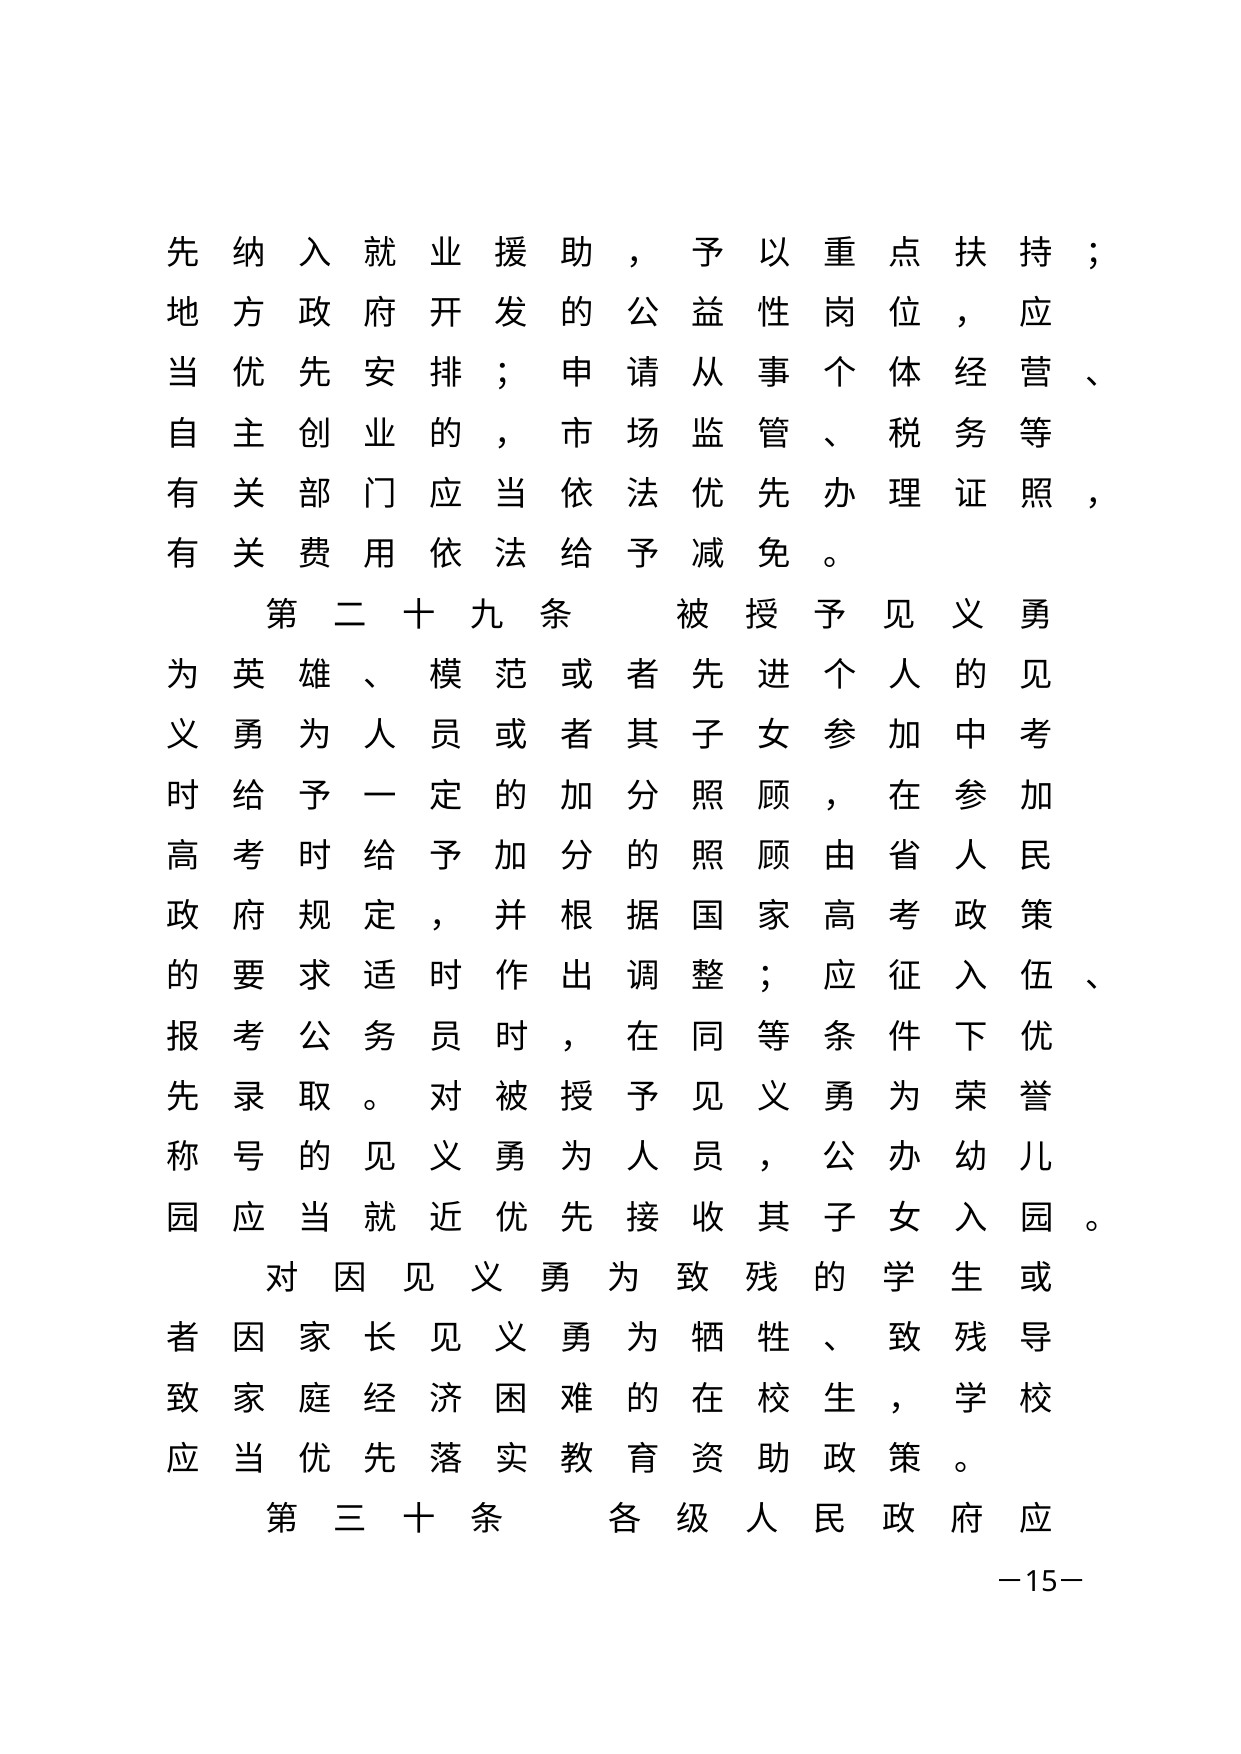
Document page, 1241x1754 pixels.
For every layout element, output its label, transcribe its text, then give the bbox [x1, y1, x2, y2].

text 第二十九条 被授予见义勇为英雄、模范或者先进个人的见义勇为人员或者其子女参加中考时给予一定的加分照顾，在参加高考时给予加分的照顾由省人民政府规定，并根据国家高考政策的要求适时作出调整；应征入伍、报考公务员时，在同等条件下优先录取。对被授予见义勇为荣誉称号的见义勇为人员，公办幼儿园应当就近优先接收其子女入园。 [167, 581, 1085, 1245]
text 第二十八条 对就业困难的见义勇为人员、牺牲或者致残的见义勇为人员的配偶及子女，优先纳入就业援助，予以重点扶持；地方政府开发的公益性岗位，应当优先安排；申请从事个体经营、自主创业的，市场监管、税务等有关部门应当依法优先办理证照，有关费用依法给予减免。 [167, 219, 1085, 581]
text 对因见义勇为致残的学生或者因家长见义勇为牺牲、致残导致家庭经济困难的在校生，学校应当优先落实教育资助政策。 [167, 1245, 1085, 1486]
text 第三十条 各级人民政府应当对符合保障性住房条件的见义勇为人员及其家庭，优先解决保障性住房，优先配租配售。 [167, 1486, 1085, 1546]
